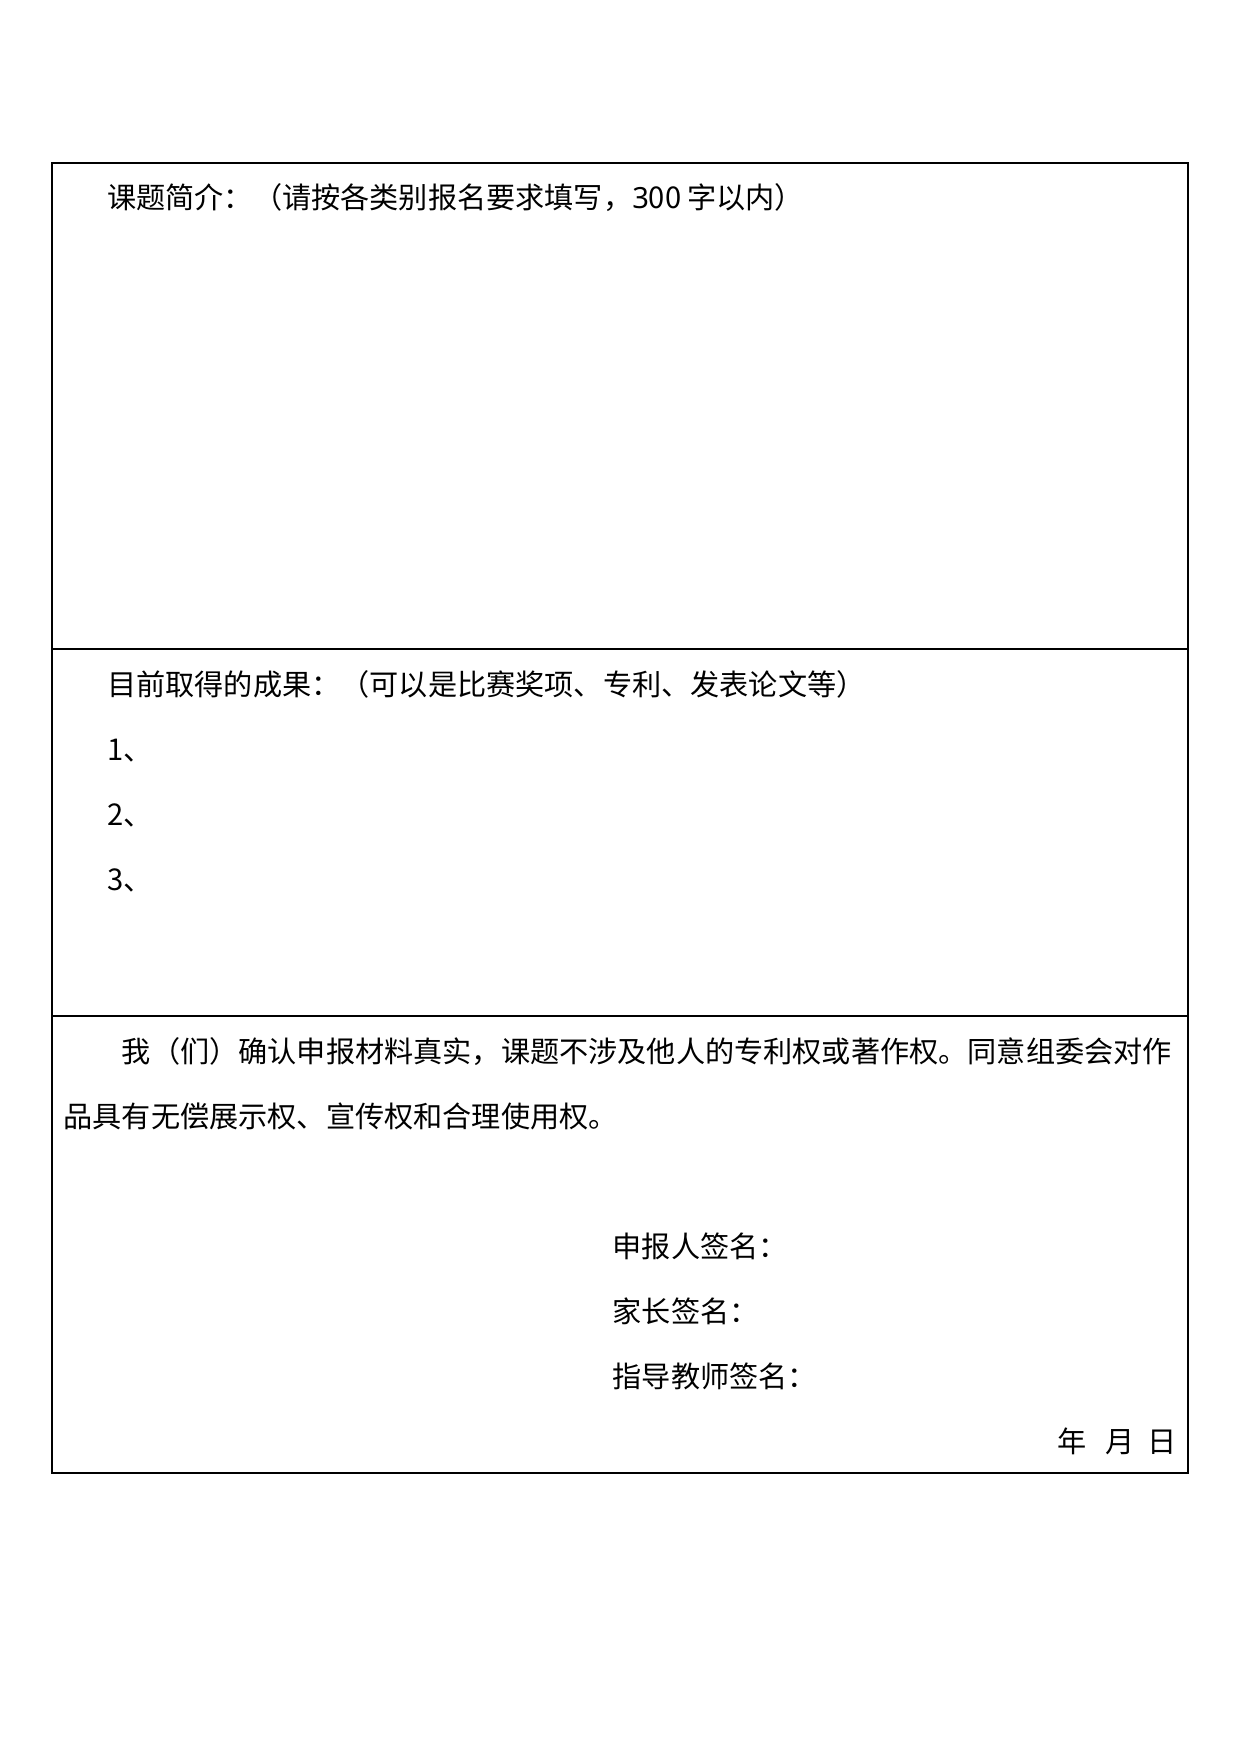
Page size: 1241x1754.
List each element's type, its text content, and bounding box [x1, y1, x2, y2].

table_cell 我（们）确认申报材料真实，课题不涉及他人的专利权或著作权。同意组委会对作品具有无偿展示权、宣传权和合理使用权。 申报人签名： 家长签名： 指导教师签名： 年 月 日 [53, 1017, 1187, 1472]
table_cell 目前取得的成果：（可以是比赛奖项、专利、发表论文等） 1、 2、 3、 [53, 650, 1187, 1015]
table_cell 课题简介：（请按各类别报名要求填写，300字以内） [53, 164, 1187, 648]
